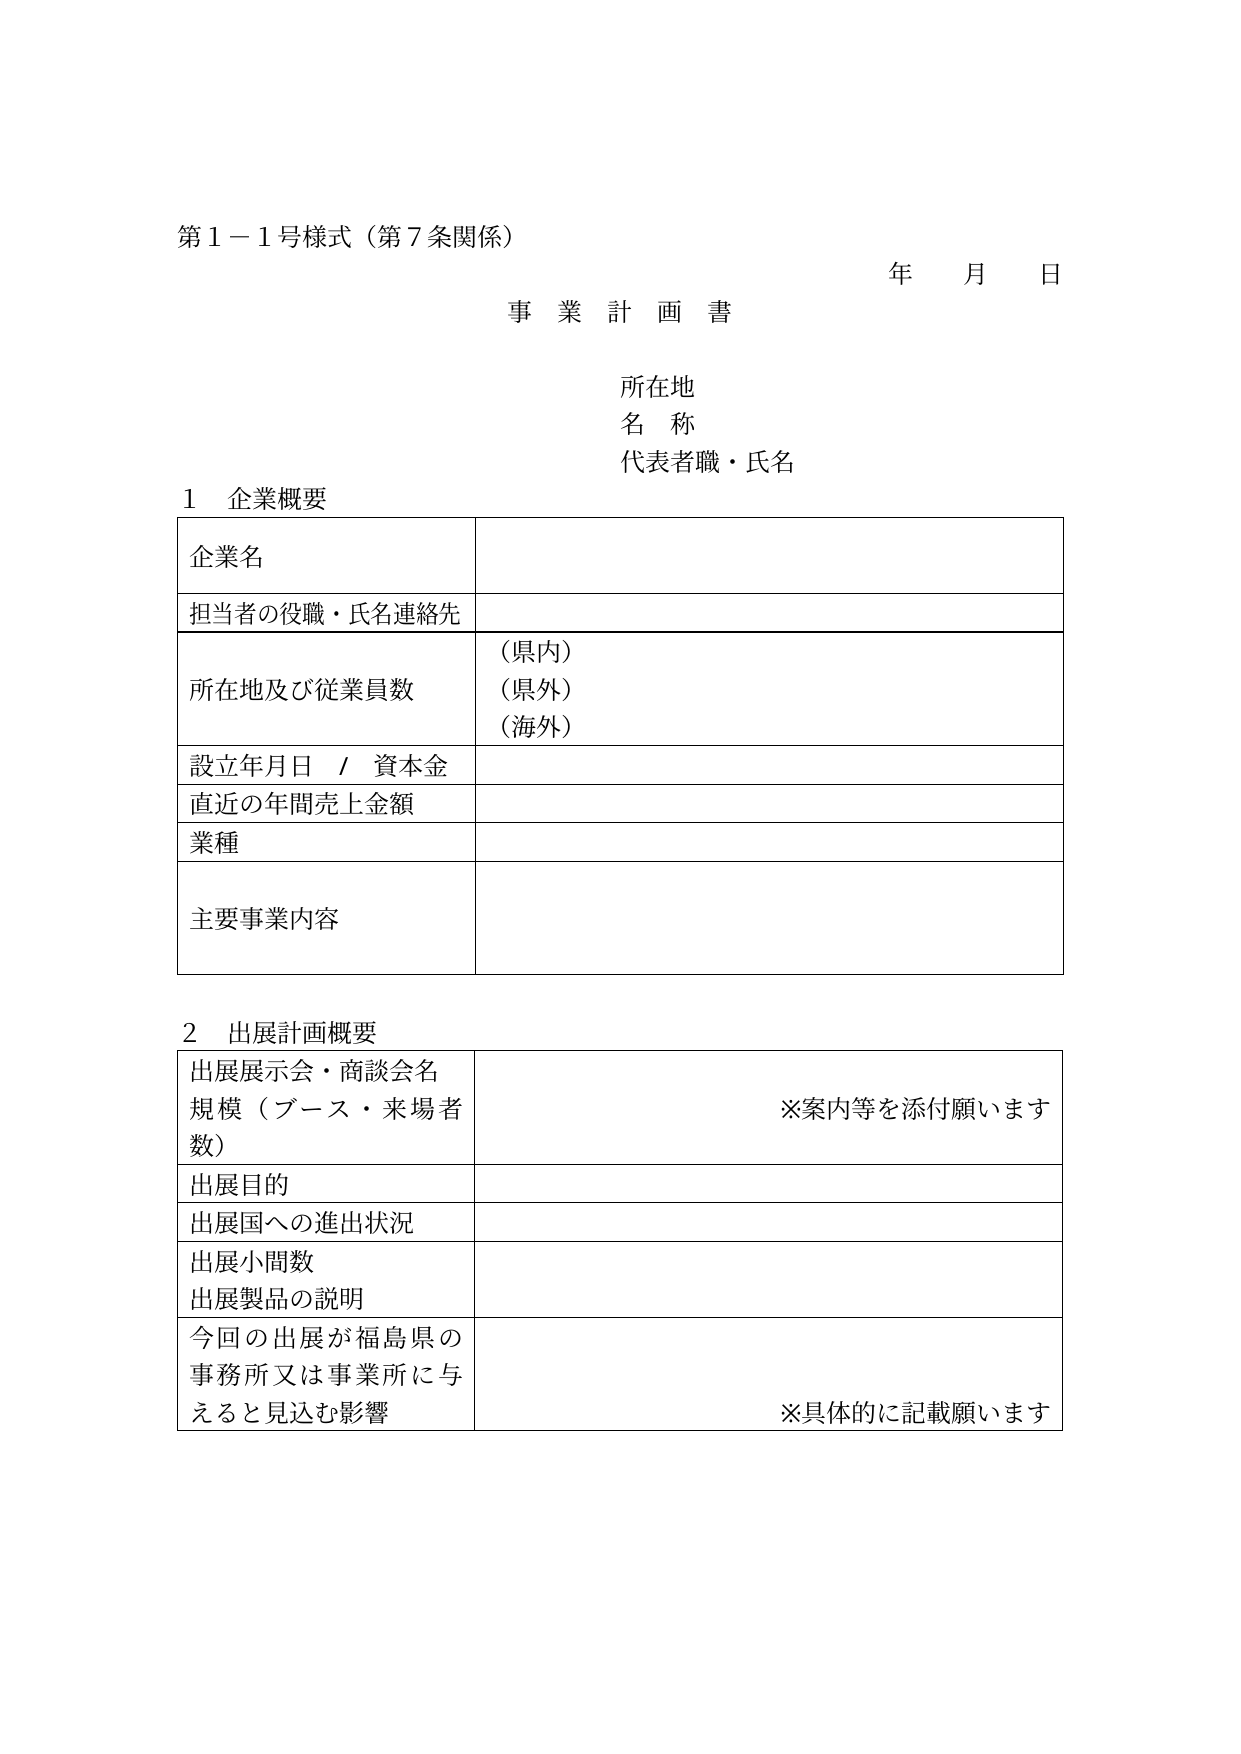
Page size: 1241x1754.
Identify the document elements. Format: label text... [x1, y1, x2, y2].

text 第１－１号様式（第７条関係） [177, 217, 1063, 254]
table_header 企業名 [178, 518, 475, 593]
text １ 企業概要 [177, 479, 1063, 517]
table_cell [476, 746, 1063, 783]
table_cell ※具体的に記載願います [475, 1318, 1062, 1430]
table_cell 出展国への進出状況 [178, 1203, 474, 1241]
table_cell 所在地及び従業員数 [178, 633, 475, 745]
table_cell 今回の出展が福島県の事務所又は事業所に与えると見込む影響 [178, 1318, 474, 1430]
table_cell （県内） （県外） （海外） [476, 633, 1063, 745]
table_cell 設立年月日 / 資本金 [178, 746, 475, 783]
text 年 月 日 [177, 254, 1063, 292]
text 事 業 計 画 書 [177, 292, 1063, 329]
table_cell [476, 785, 1063, 822]
text 名 称 [177, 404, 1063, 442]
table_cell [475, 1203, 1062, 1241]
table_cell 直近の年間売上金額 [178, 785, 475, 822]
table_header ※案内等を添付願います [475, 1051, 1062, 1164]
table_header 出展展示会・商談会名 規模（ブース・来場者数） [178, 1051, 474, 1164]
table_header [476, 518, 1063, 593]
table_cell 出展目的 [178, 1165, 474, 1202]
table_cell 担当者の役職・氏名連絡先 [178, 594, 475, 631]
table_cell 主要事業内容 [178, 862, 475, 974]
text 所在地 [177, 367, 1063, 404]
table_cell [476, 594, 1063, 631]
text 代表者職・氏名 [177, 442, 1063, 479]
table_cell [476, 823, 1063, 861]
table_cell [475, 1242, 1062, 1317]
table_cell 業種 [178, 823, 475, 861]
table_cell [475, 1165, 1062, 1202]
text ２ 出展計画概要 [177, 1013, 1063, 1050]
table_cell [476, 862, 1063, 974]
table_cell 出展小間数 出展製品の説明 [178, 1242, 474, 1317]
